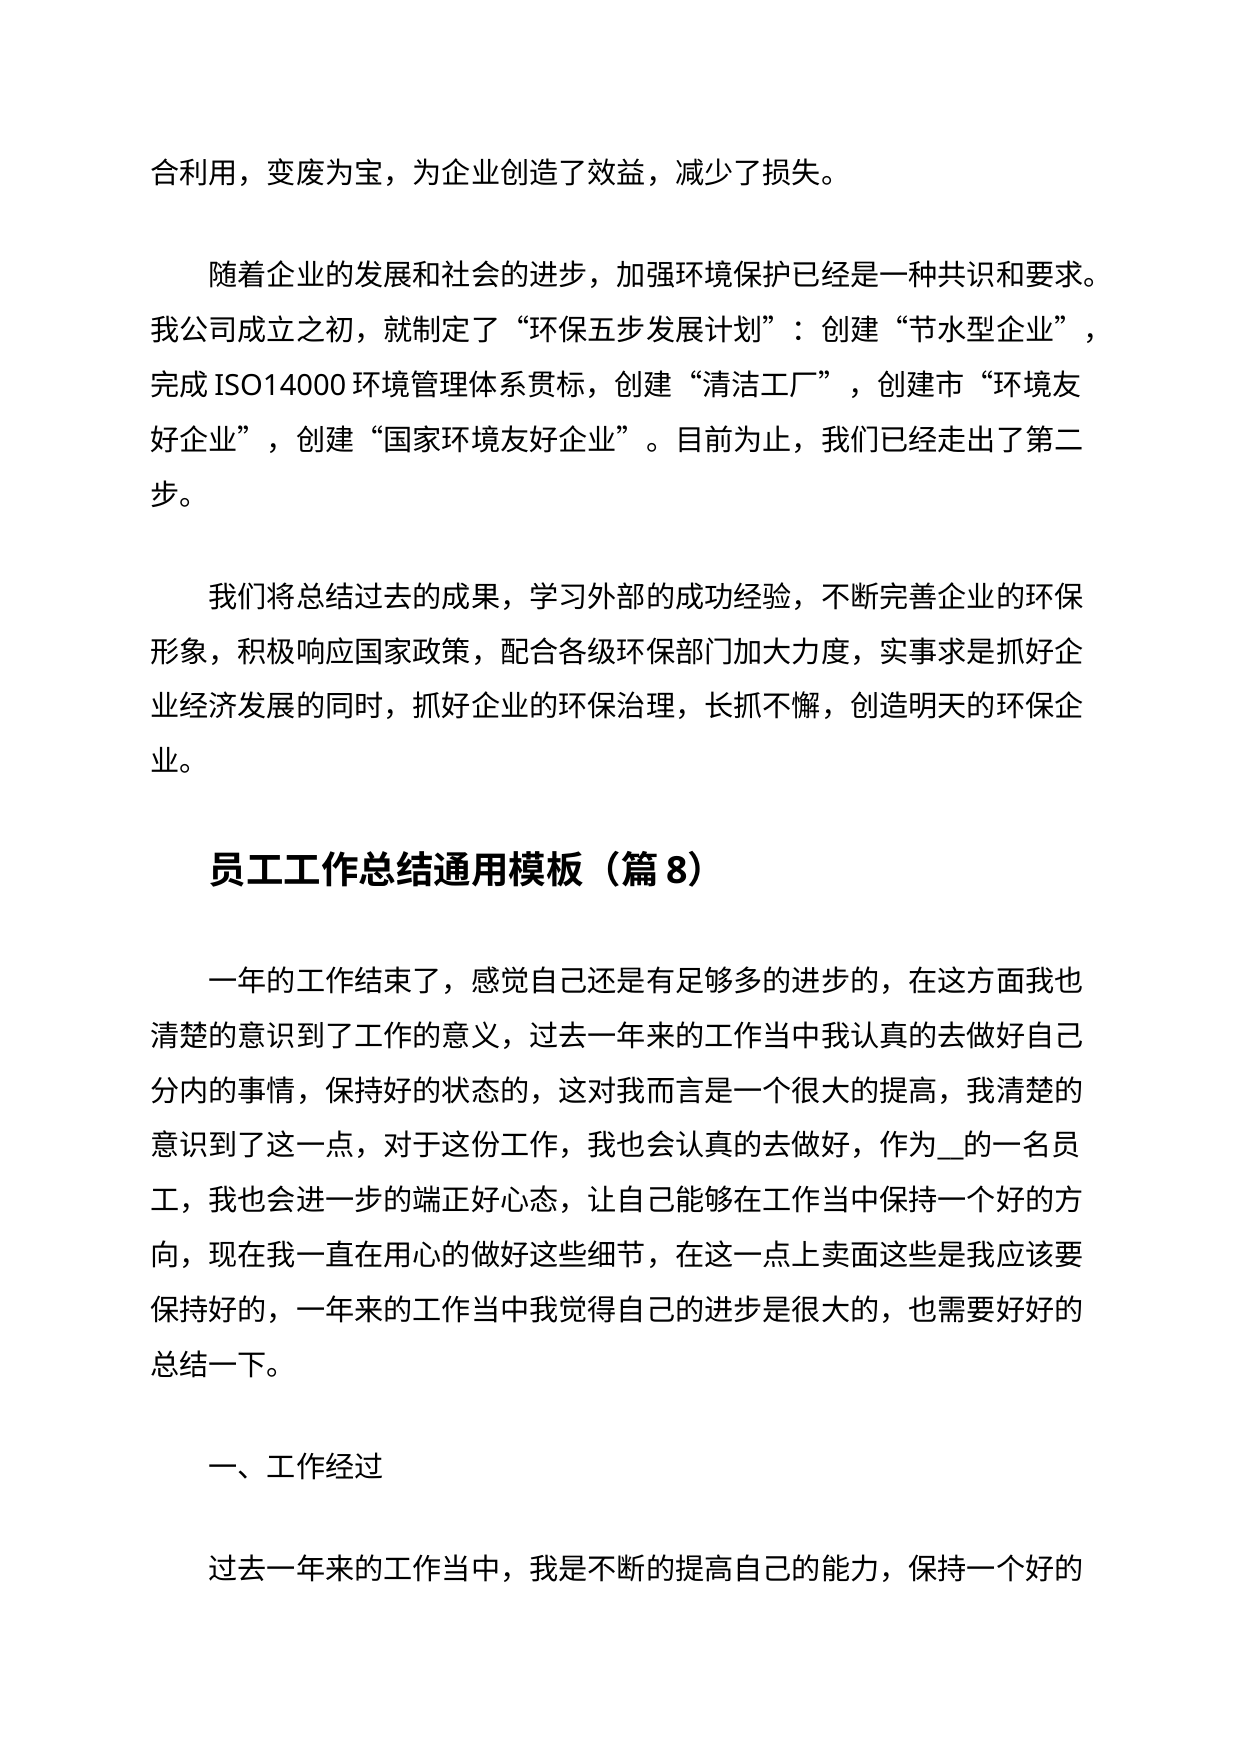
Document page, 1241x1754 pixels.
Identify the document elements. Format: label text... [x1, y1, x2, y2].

text 一年的工作结束了，感觉自己还是有足够多的进步的，在这方面我也清楚的意识到了工作的意义，过去一年来的工作当中我认真的去做好自己分内的事情，保持好的状态的，这对我而言是一个很大的提高，我清楚的意识到了这一点，对于这份工作，我也会认真的去做好，作为__的一名员工，我也会进一步的端正好心态，让自己能够在工作当中保持一个好的方向，现在我一直在用心的做好这些细节，在这一点上卖面这些是我应该要保持好的，一年来的工作当中我觉得自己的进步是很大的，也需要好好的总结一下。 [150, 957, 1090, 1384]
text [150, 1545, 1090, 1587]
text 随着企业的发展和社会的进步，加强环境保护已经是一种共识和要求。我公司成立之初，就制定了“环保五步发展计划”：创建“节水型企业”，完成ISO14000环境管理体系贯标，创建“清洁工厂”，创建市“环境友好企业”，创建“国家环境友好企业”。目前为止，我们已经走出了第二步。 [150, 252, 1090, 514]
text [150, 150, 1090, 192]
text 员工工作总结通用模板（篇8） [150, 840, 1090, 894]
text 一、工作经过 [150, 1443, 1090, 1486]
text 我们将总结过去的成果，学习外部的成功经验，不断完善企业的环保形象，积极响应国家政策，配合各级环保部门加大力度，实事求是抓好企业经济发展的同时，抓好企业的环保治理，长抓不懈，创造明天的环保企业。 [150, 573, 1090, 780]
